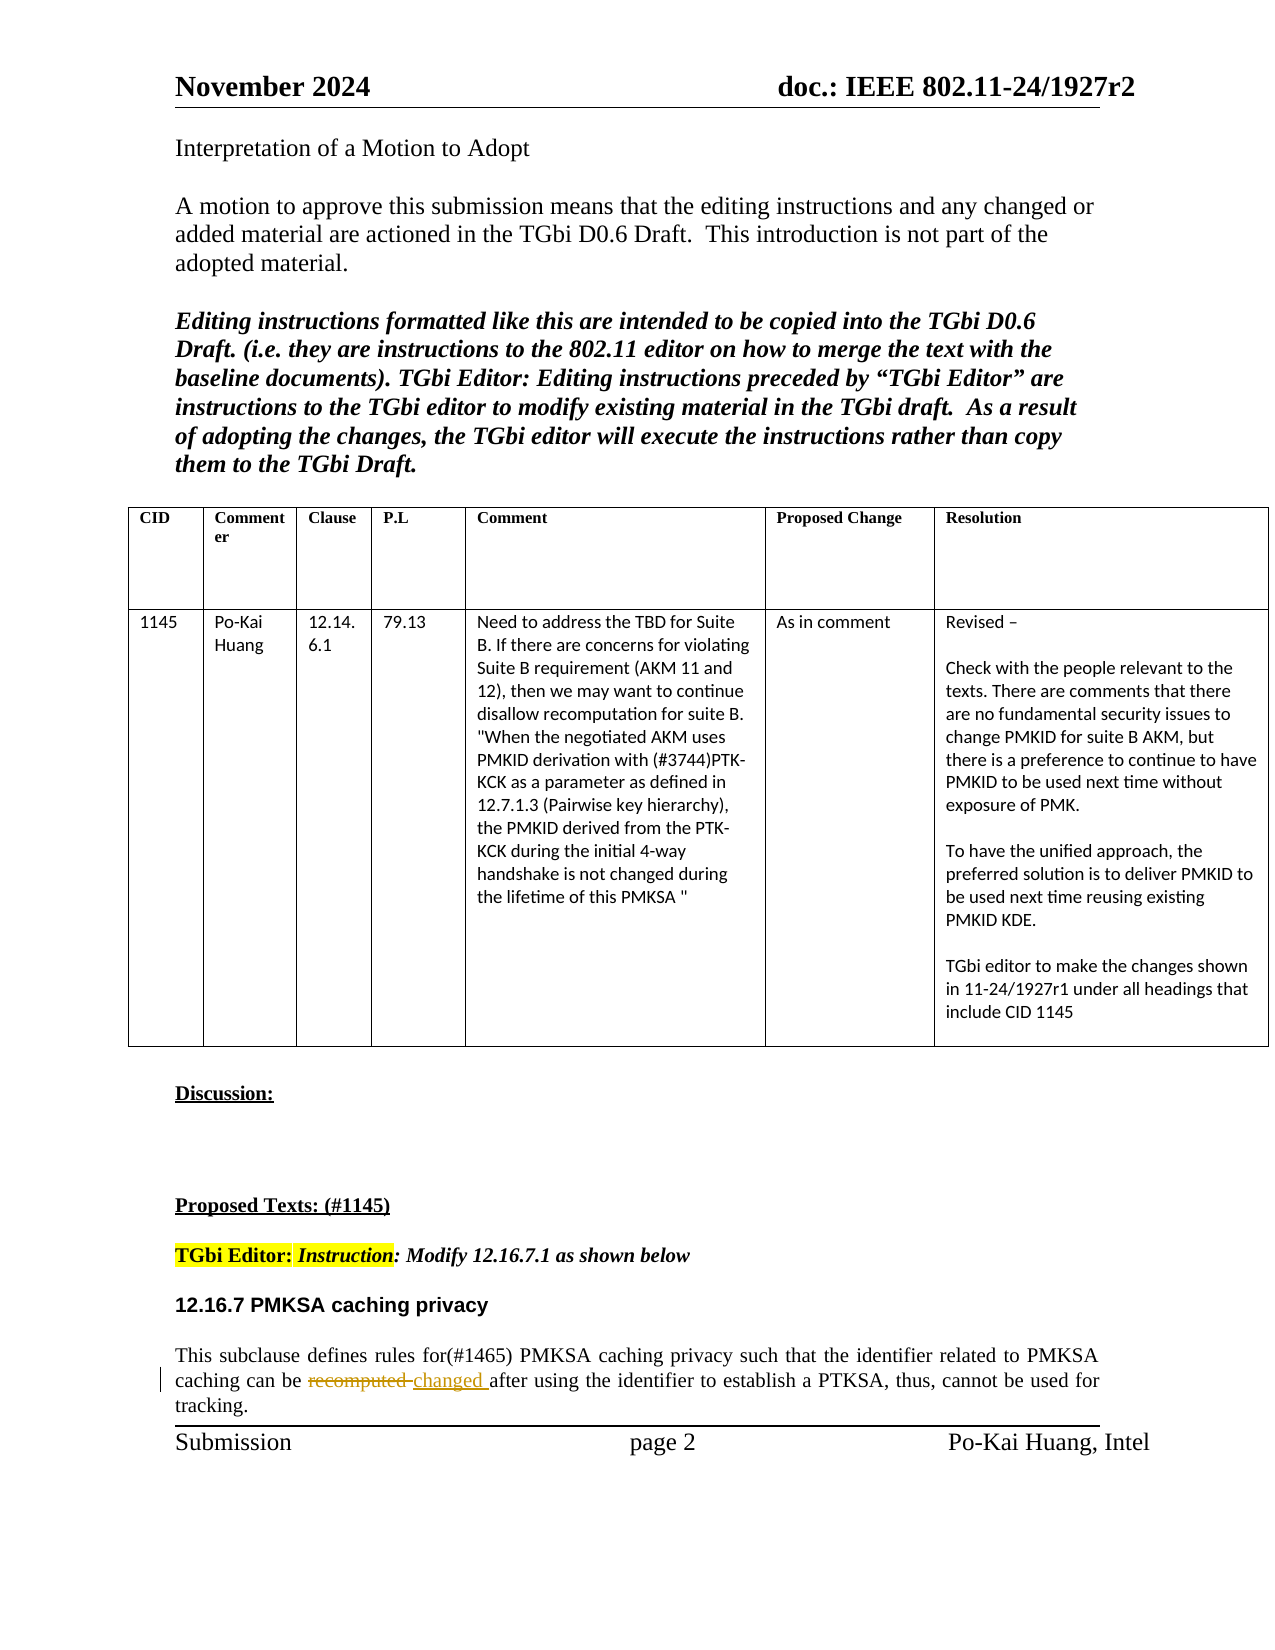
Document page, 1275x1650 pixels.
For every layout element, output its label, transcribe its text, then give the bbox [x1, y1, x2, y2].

table_cell Need to address the TBD for Suite B. If there are concerns for violating Suite B requirement (AKM 11 and 12), then we may want to continue disallow recomputation for suite B. "When the negotiated AKM uses PMKID derivation with (#3744)PTK-KCK as a parameter as defined in 12.7.1.3 (Pairwise key hierarchy), the PMKID derived from the PTK-KCK during the initial 4-way handshake is not changed during the lifetime of this PMKSA " [466, 610, 765, 1046]
text 12.16.7 PMKSA caching privacy [175, 1292, 1100, 1317]
text Interpretation of a Motion to Adopt [175, 133, 1100, 162]
table_header Clause [297, 508, 371, 609]
text Proposed Texts: (#1145) [175, 1192, 1100, 1217]
text TGbi Editor: Instruction: Modify 12.16.7.1 as shown below [175, 1242, 1100, 1267]
table_header Commenter [204, 508, 296, 609]
table_cell 12.14.6.1 [297, 610, 371, 1046]
table_cell 79.13 [372, 610, 465, 1046]
table_header Proposed Change [766, 508, 934, 609]
text Editing instructions formatted like this are intended to be copied into the TGbi D0.6 Draft. (i.e. they are instructions to the 802.11 editor on how to merge the text with the baseline documents). TGbi Editor: Editing instructions preceded by “TGbi Editor” are instructions to the TGbi editor to modify existing material in the TGbi draft. As a result of adopting the changes, the TGbi editor will execute the instructions rather than copy them to the TGbi Draft. [175, 306, 1100, 478]
table_cell 1145 [129, 610, 203, 1046]
table_header P.L [372, 508, 465, 609]
text This subclause defines rules for(#1465) PMKSA caching privacy such that the identifier related to PMKSA caching can be after using the identifier to establish a PTKSA, thus, cannot be used for tracking. [175, 1342, 1100, 1417]
table_header Comment [466, 508, 765, 609]
table_header CID [129, 508, 203, 609]
table_cell Po-Kai Huang [204, 610, 296, 1046]
table_header Resolution [935, 508, 1268, 609]
text Discussion: [175, 1081, 1100, 1105]
table_cell As in comment [766, 610, 934, 1046]
text A motion to approve this submission means that the editing instructions and any changed or added material are actioned in the TGbi D0.6 Draft. This introduction is not part of the adopted material. [175, 191, 1100, 277]
table_cell Revised – Check with the people relevant to the texts. There are comments that there are no fundamental security issues to change PMKID for suite B AKM, but there is a preference to continue to have PMKID to be used next time without exposure of PMK. To have the unified approach, the preferred solution is to deliver PMKID to be used next time reusing existing PMKID KDE. TGbi editor to make the changes shown in 11-24/1927r1 under all headings that include CID 1145 [935, 610, 1268, 1046]
